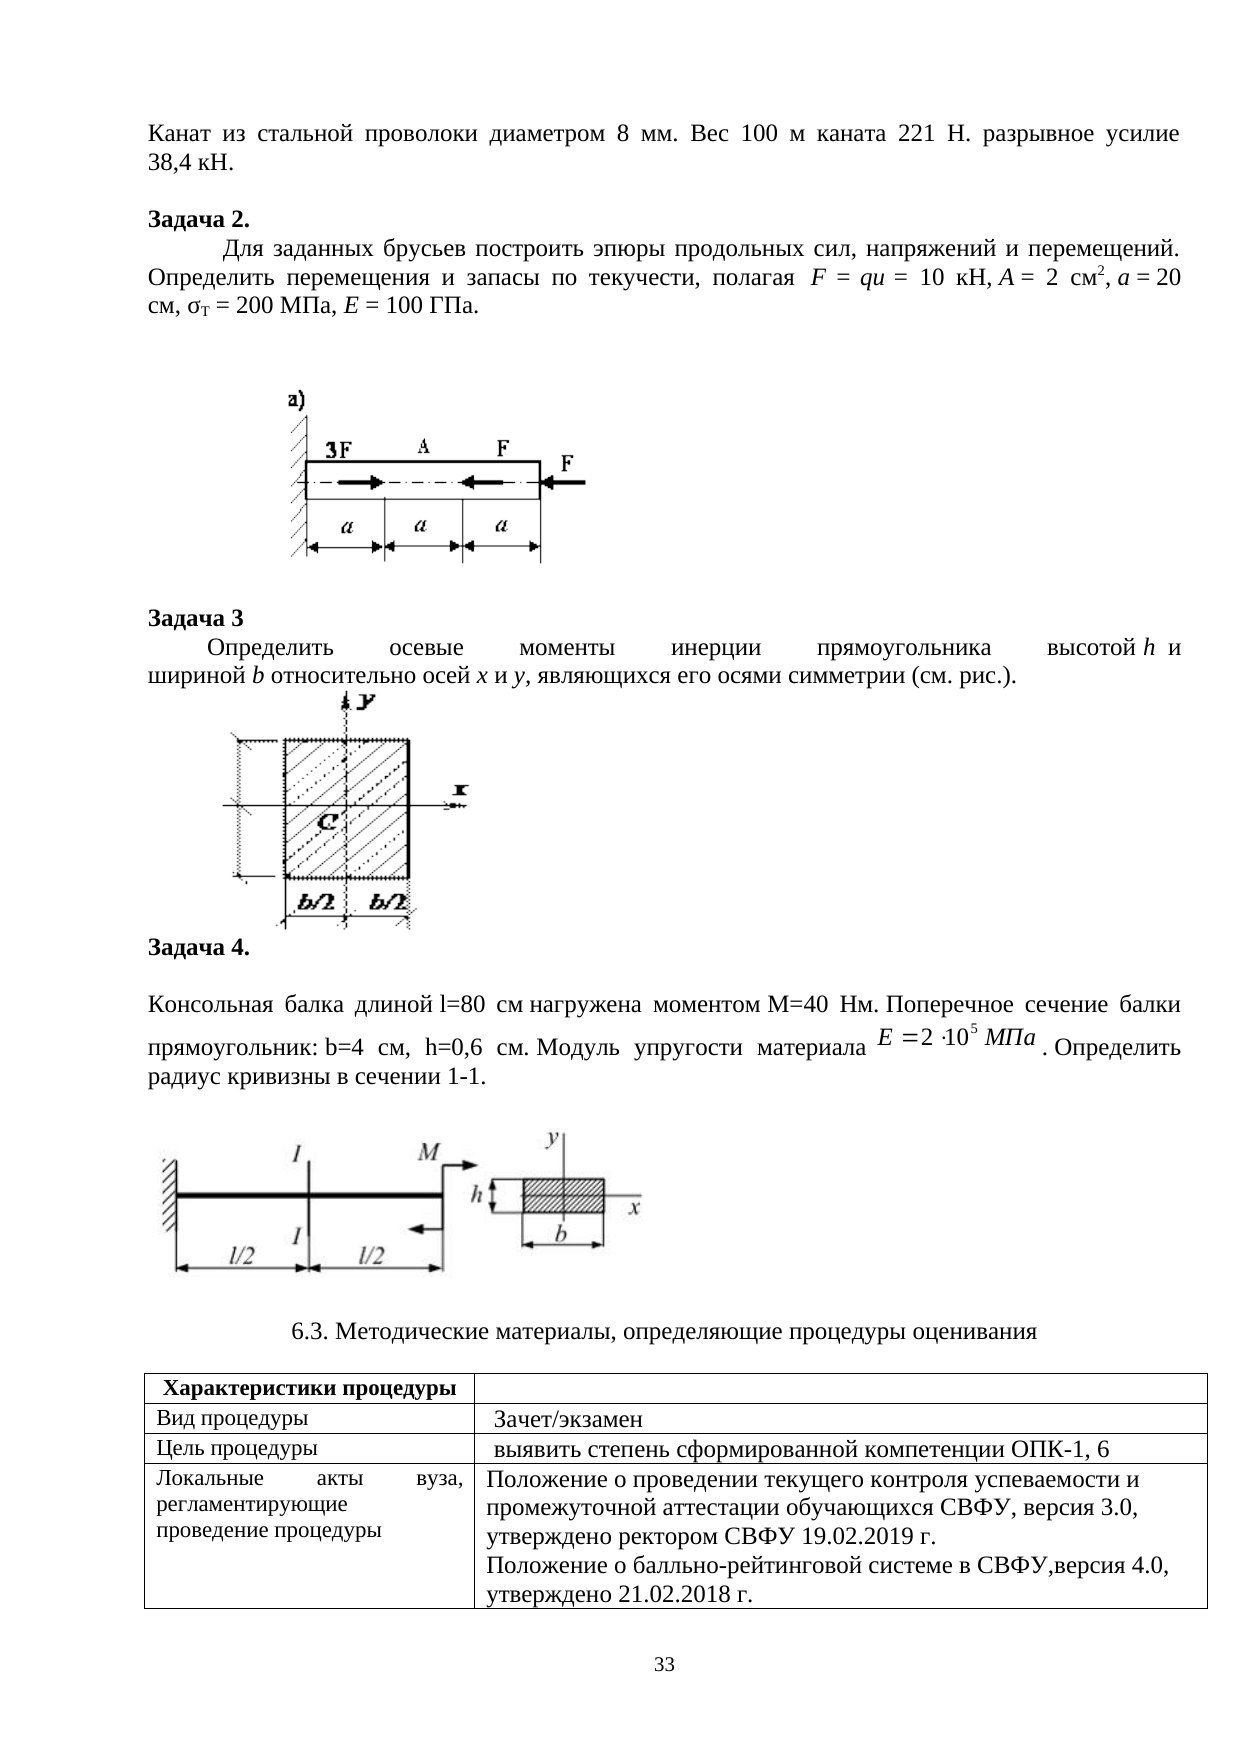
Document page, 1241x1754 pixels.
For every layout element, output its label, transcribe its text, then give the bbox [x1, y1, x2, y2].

picture [288, 380, 608, 599]
text Задача 2. [148, 204, 1181, 233]
text Для заданных брусьев построить эпюры продольных сил, напряжений и перемещений. Определить перемещения и запасы по текучести, полагая F = qu = 10 кН, А = 2 см2, а = 20 см, σT = 200 МПа, Е = 100 ГПа. [148, 233, 1181, 319]
text Определить осевые моменты инерции прямоугольника высотой h и шириной b относительно осей х и у, являющихся его осями симметрии (см. рис.). [148, 632, 1181, 689]
table_header Характеристики процедуры [145, 1374, 474, 1403]
table_cell Вид процедуры [145, 1404, 474, 1433]
text Консольная балка длиной l=80 см нагружена моментом М=40 Нм. Поперечное сечение балки прямоугольник: b=4 см, h=0,6 см. Модуль упругости материала . Определить радиус кривизны в сечении 1-1. [148, 989, 1181, 1089]
table_cell Зачет/экзамен [475, 1404, 1207, 1433]
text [148, 118, 1181, 176]
table_cell Положение о проведении текущего контроля успеваемости и промежуточной аттестации обучающихся СВФУ, версия 3.0, утверждено ректором СВФУ 19.02.2019 г. Положение о балльно-рейтинговой системе в СВФУ,версия 4.0, утверждено 21.02.2018 г. [475, 1464, 1207, 1607]
text Задача 3 [148, 603, 1181, 632]
picture [147, 1118, 643, 1287]
list 6.3. Методические материалы, определяющие процедуры оценивания [148, 1316, 1181, 1344]
table_cell выявить степень сформированной компетенции ОПК-1, 6 [475, 1434, 1207, 1463]
table_cell Цель процедуры [145, 1434, 474, 1463]
text Задача 4. [148, 932, 1181, 960]
table_header [475, 1374, 1207, 1403]
table_cell Локальные акты вуза, регламентирующие проведение процедуры [145, 1464, 474, 1607]
picture [222, 689, 472, 932]
